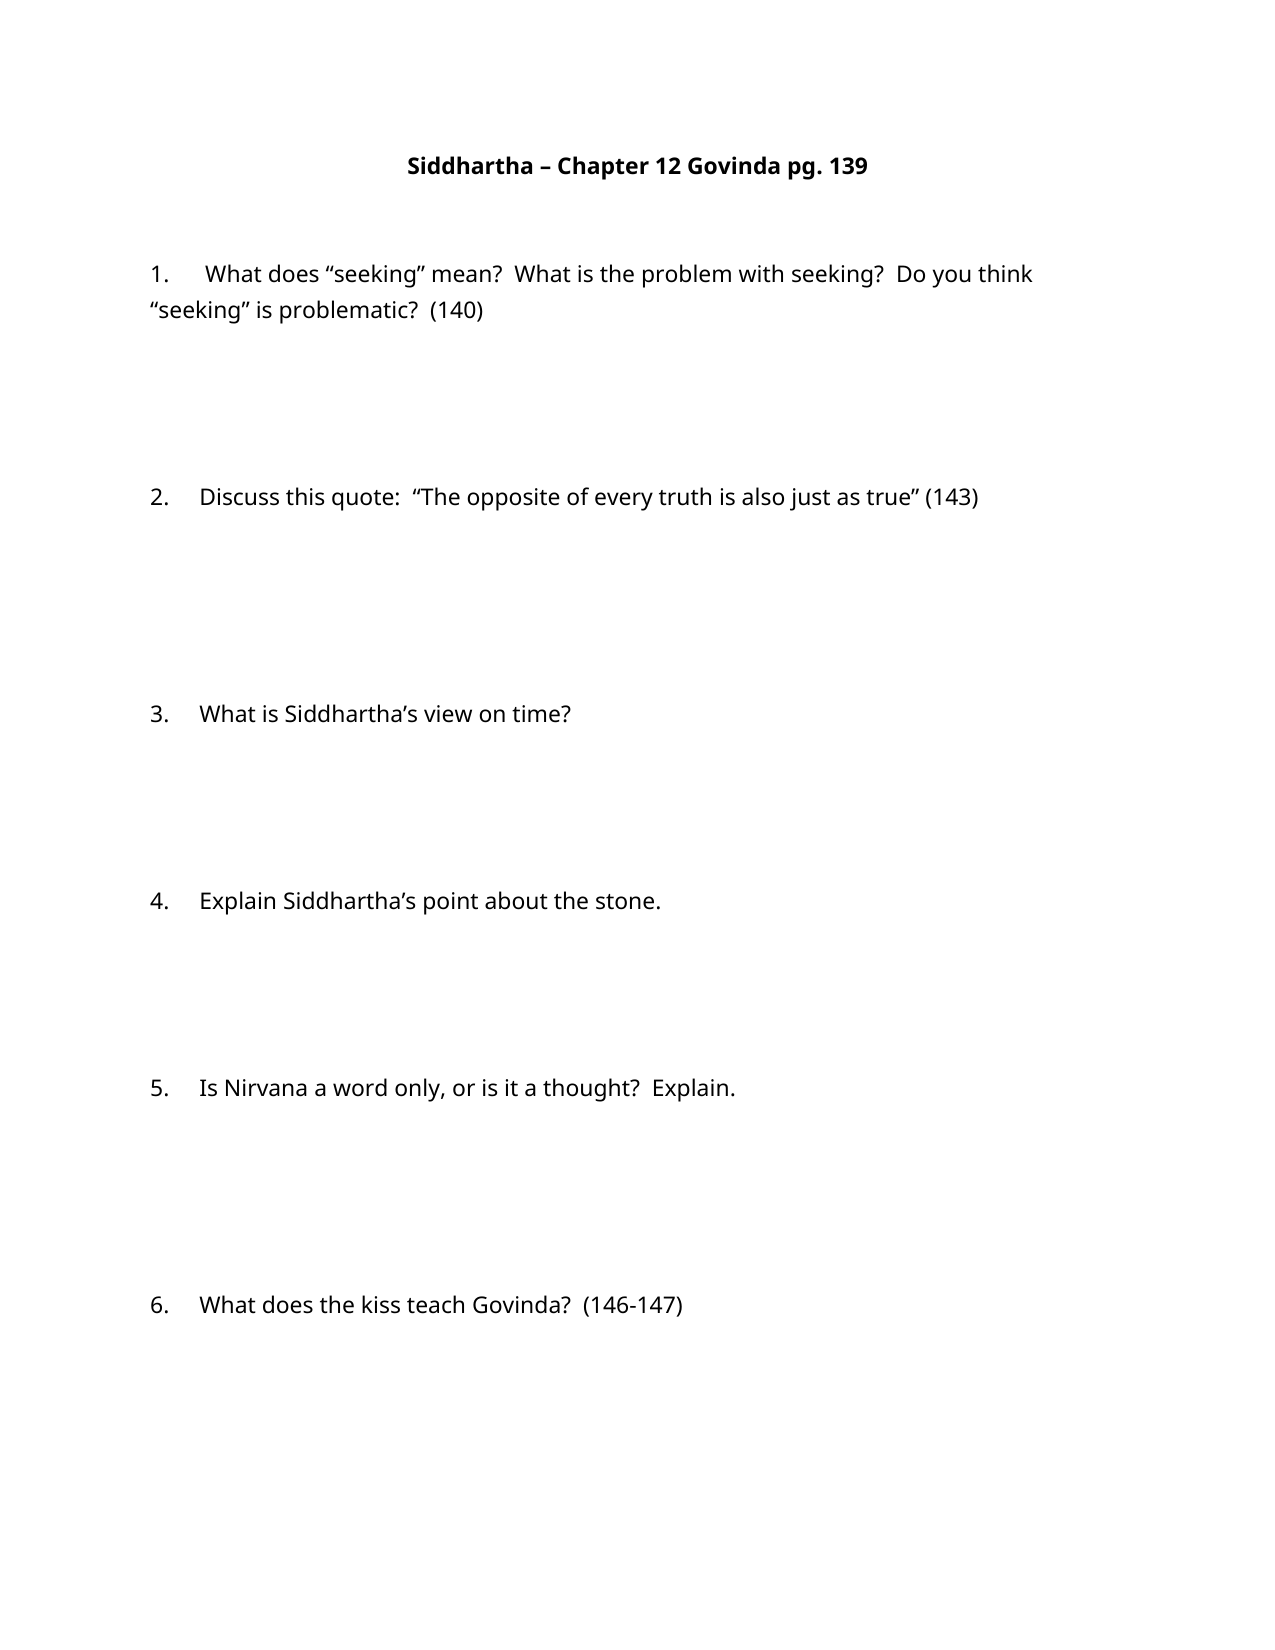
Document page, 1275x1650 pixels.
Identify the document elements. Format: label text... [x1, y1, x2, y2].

text 1. What does “seeking” mean? What is the problem with seeking? Do you think “seeking” is problematic? (140) [150, 258, 1125, 325]
text 5. Is Nirvana a word only, or is it a thought? Explain. [150, 1072, 1125, 1103]
text Siddhartha – Chapter 12 Govinda pg. 139 [150, 150, 1125, 181]
text 2. Discuss this quote: “The opposite of every truth is also just as true” (143) [150, 481, 1125, 512]
text 3. What is Siddhartha’s view on time? [150, 698, 1125, 729]
text 6. What does the kiss teach Govinda? (146-147) [150, 1289, 1125, 1320]
text 4. Explain Siddhartha’s point about the stone. [150, 885, 1125, 916]
